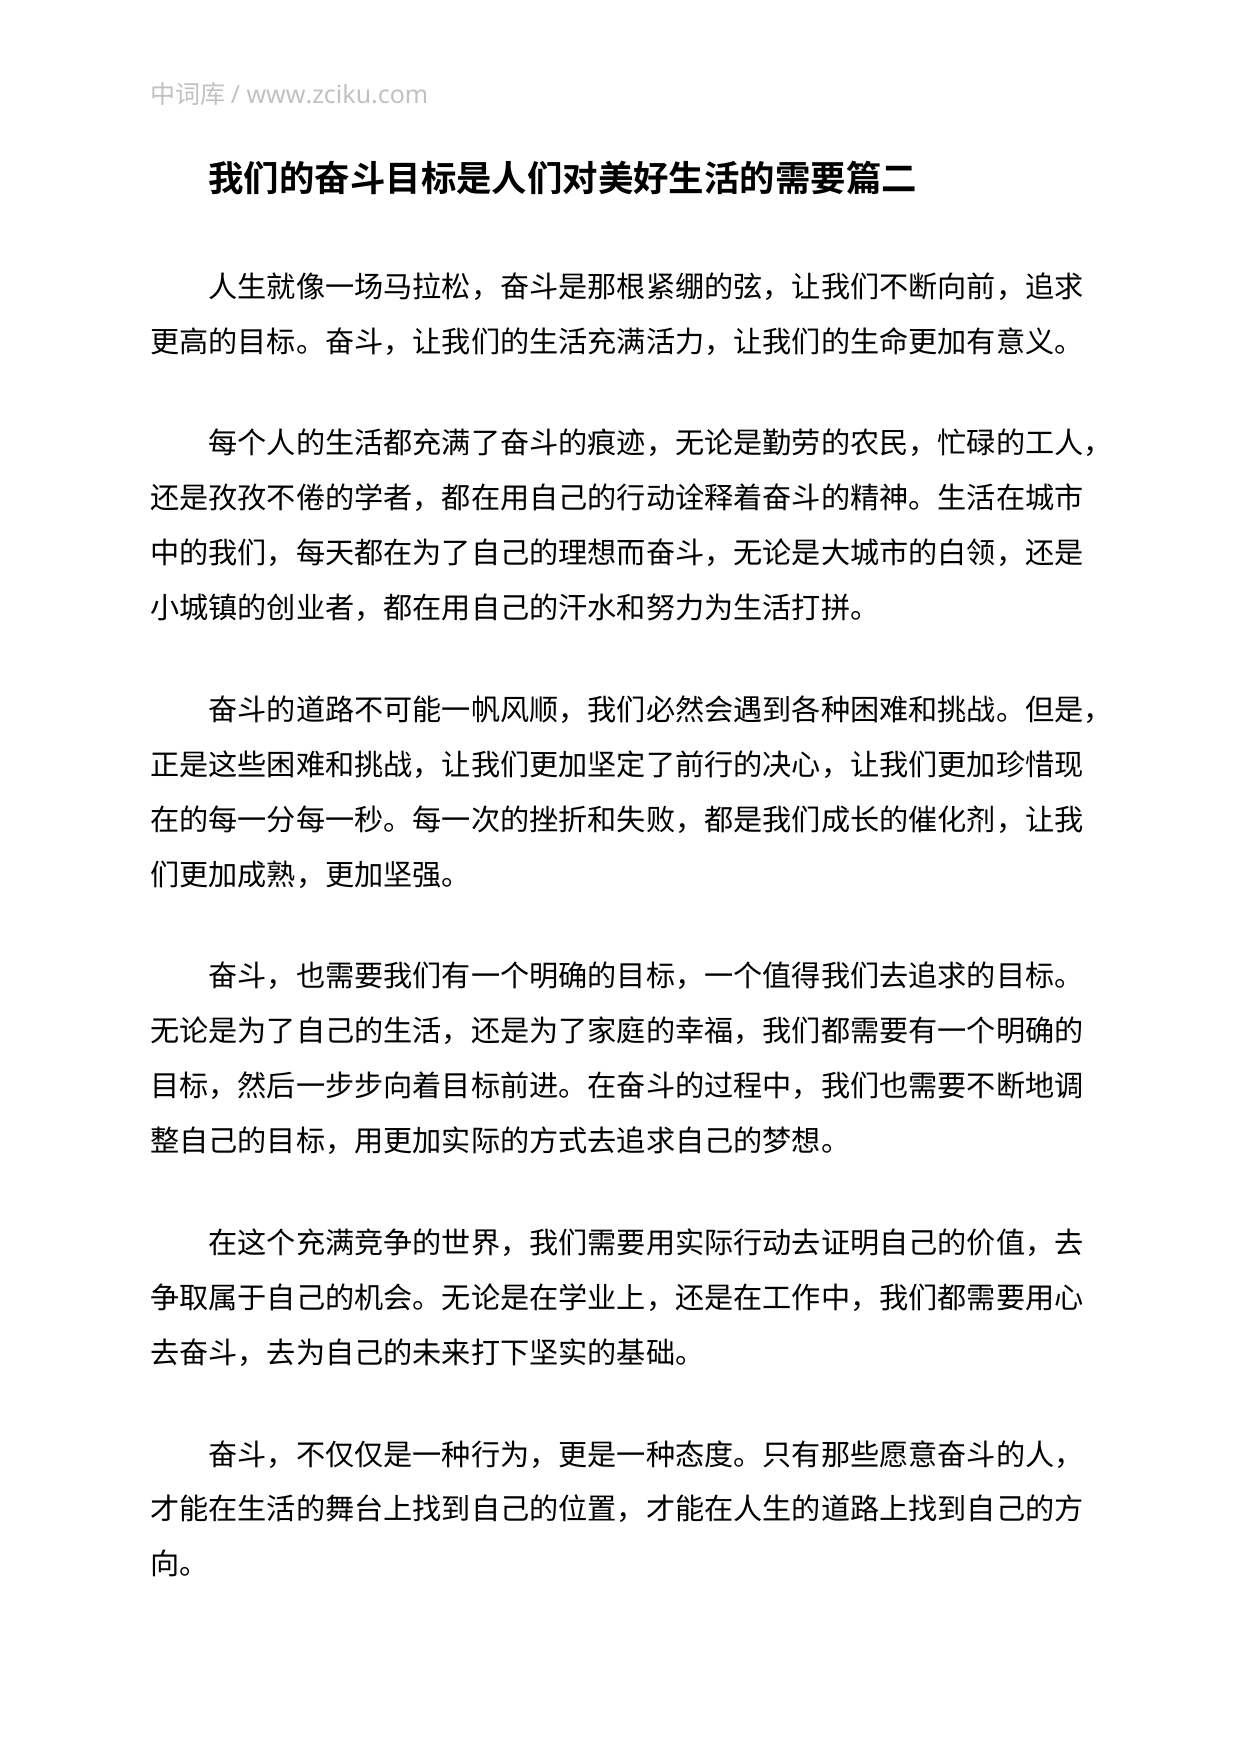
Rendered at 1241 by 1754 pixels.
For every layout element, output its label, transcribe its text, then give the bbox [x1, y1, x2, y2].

text 奋斗，也需要我们有一个明确的目标，一个值得我们去追求的目标。无论是为了自己的生活，还是为了家庭的幸福，我们都需要有一个明确的目标，然后一步步向着目标前进。在奋斗的过程中，我们也需要不断地调整自己的目标，用更加实际的方式去追求自己的梦想。 [150, 953, 1090, 1160]
text 人生就像一场马拉松，奋斗是那根紧绷的弦，让我们不断向前，追求更高的目标。奋斗，让我们的生活充满活力，让我们的生命更加有意义。 [150, 263, 1090, 361]
text 奋斗，不仅仅是一种行为，更是一种态度。只有那些愿意奋斗的人，才能在生活的舞台上找到自己的位置，才能在人生的道路上找到自己的方向。 [150, 1431, 1090, 1583]
text 每个人的生活都充满了奋斗的痕迹，无论是勤劳的农民，忙碌的工人，还是孜孜不倦的学者，都在用自己的行动诠释着奋斗的精神。生活在城市中的我们，每天都在为了自己的理想而奋斗，无论是大城市的白领，还是小城镇的创业者，都在用自己的汗水和努力为生活打拼。 [150, 420, 1090, 627]
text 在这个充满竞争的世界，我们需要用实际行动去证明自己的价值，去争取属于自己的机会。无论是在学业上，还是在工作中，我们都需要用心去奋斗，去为自己的未来打下坚实的基础。 [150, 1219, 1090, 1372]
text 我们的奋斗目标是人们对美好生活的需要篇二 [150, 150, 1090, 201]
text 奋斗的道路不可能一帆风顺，我们必然会遇到各种困难和挑战。但是，正是这些困难和挑战，让我们更加坚定了前行的决心，让我们更加珍惜现在的每一分每一秒。每一次的挫折和失败，都是我们成长的催化剂，让我们更加成熟，更加坚强。 [150, 687, 1090, 893]
